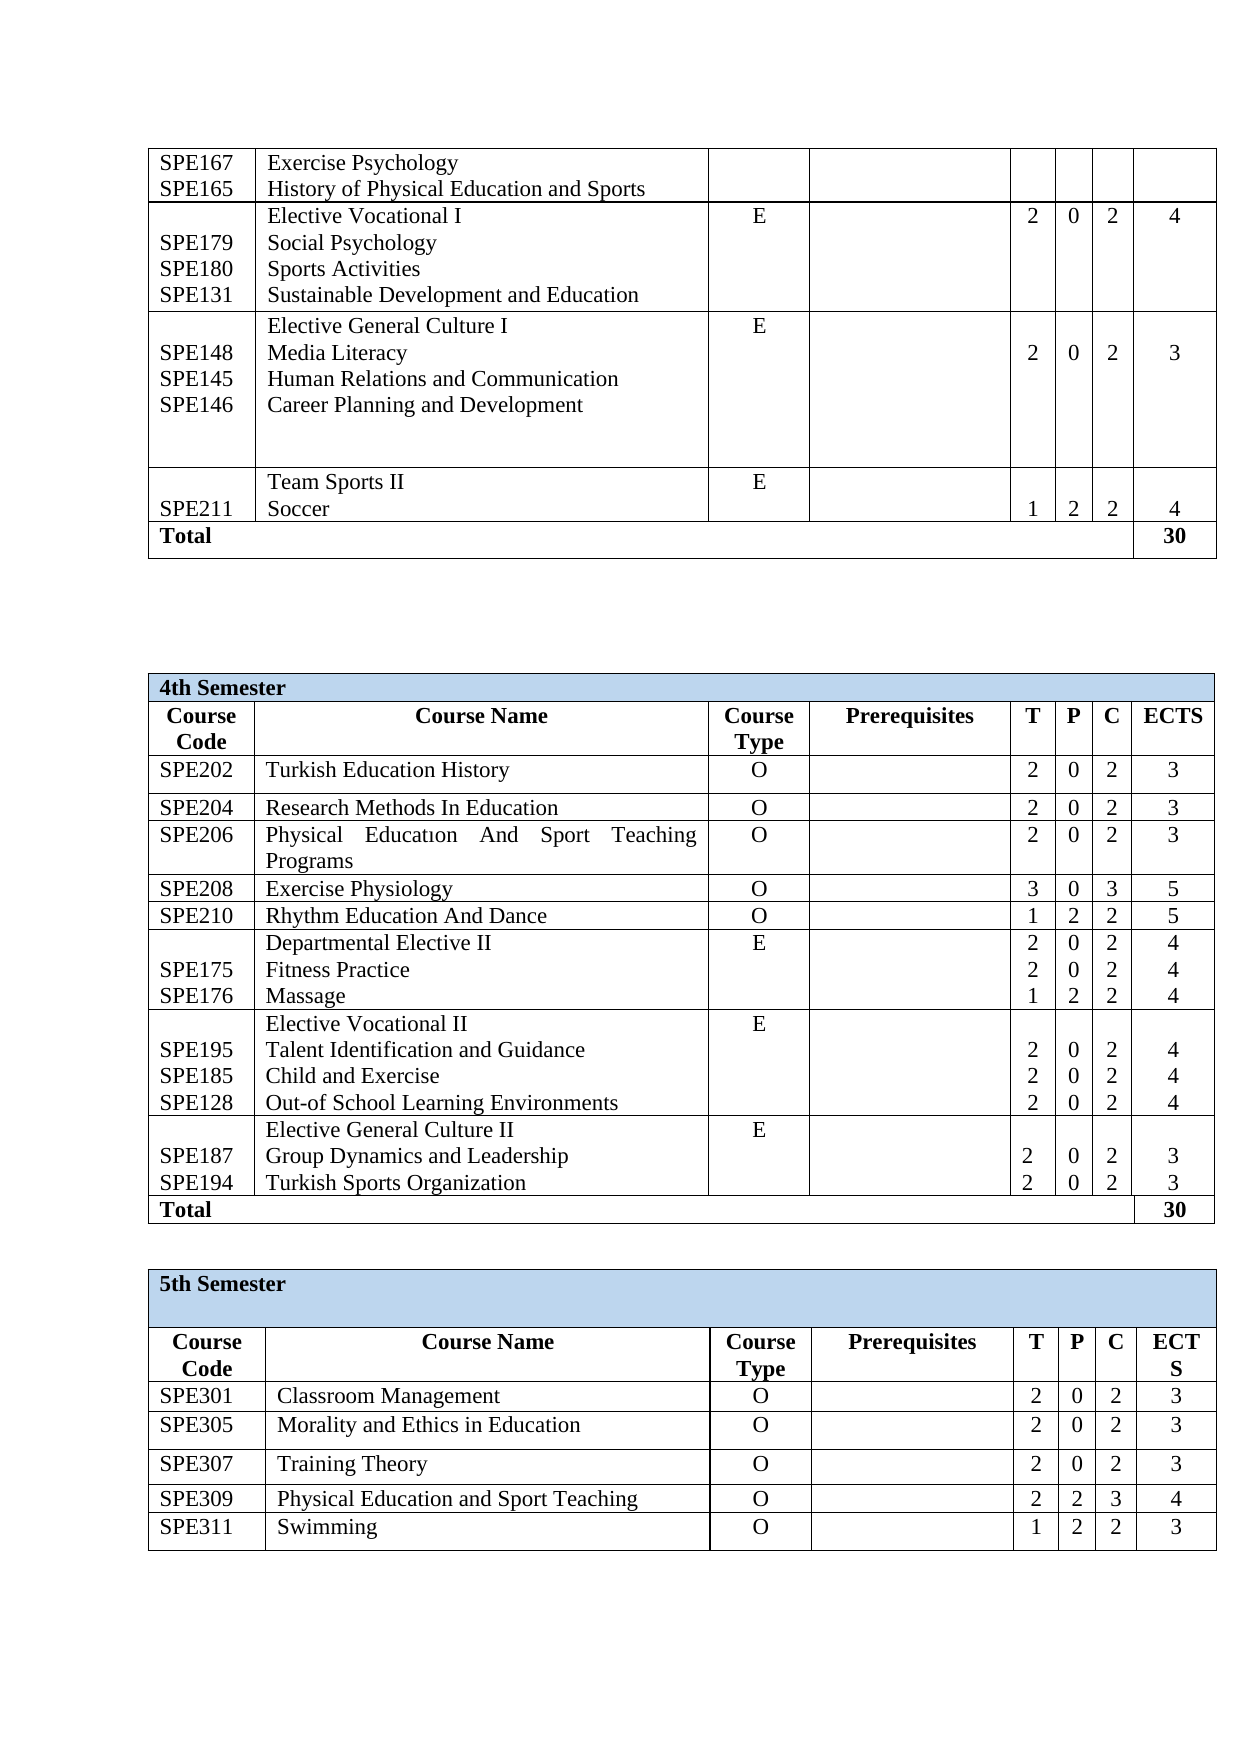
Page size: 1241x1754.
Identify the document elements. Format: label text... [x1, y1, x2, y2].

table_cell P [1056, 702, 1092, 754]
table_cell SPE187 SPE194 [149, 1116, 254, 1195]
table_cell [812, 1513, 1013, 1550]
table_cell 2 [1011, 312, 1055, 467]
table_cell 2 [1056, 902, 1092, 928]
table_cell SPE167 SPE165 [149, 149, 255, 201]
table_cell 3 3 [1132, 1116, 1214, 1195]
table_cell 2 [1059, 1485, 1095, 1512]
table_cell 2 2 1 [1011, 930, 1055, 1008]
table_cell [810, 468, 1010, 521]
table_cell O [711, 1450, 811, 1484]
table_cell O [711, 1382, 811, 1411]
table_cell SPE175 SPE176 [149, 930, 254, 1008]
table_cell Physical Education and Sport Teaching [266, 1485, 709, 1512]
table_cell C [1096, 1328, 1136, 1381]
table_cell Team Sports II Soccer [256, 468, 708, 521]
table_cell [812, 1450, 1013, 1484]
table_cell 2 [1011, 821, 1055, 874]
table_cell SPE305 [149, 1412, 265, 1448]
table_cell 3 [1137, 1450, 1216, 1484]
table_cell ECTS [1137, 1328, 1216, 1381]
table_cell [812, 1412, 1013, 1448]
table_cell 2 [1093, 468, 1133, 521]
table_cell Course Code [149, 1328, 265, 1381]
table_cell 3 [1132, 821, 1214, 874]
table_cell Rhythm Education And Dance [255, 902, 708, 928]
table_cell 3 [1132, 794, 1214, 820]
table_cell 2 [1014, 1485, 1058, 1512]
table_cell 4 [1134, 149, 1216, 201]
table_cell 4 [1134, 203, 1216, 311]
table_cell SPE311 [149, 1513, 265, 1550]
table_cell E [709, 930, 809, 1008]
table_cell 4 4 4 [1132, 930, 1214, 1008]
table_cell 2 2 [1093, 1116, 1131, 1195]
table_cell O [709, 821, 809, 874]
table_cell 30 [1134, 522, 1216, 558]
table_cell O [711, 1485, 811, 1512]
table_cell 2 [1093, 149, 1133, 201]
table_cell Course Type [709, 702, 809, 754]
table_cell Morality and Ethics in Education [266, 1412, 709, 1448]
table_cell [810, 312, 1010, 467]
table_cell 0 [1059, 1412, 1095, 1448]
table_cell 2 [1096, 1513, 1136, 1550]
table_cell 2 [1093, 794, 1131, 820]
table_cell 0 [1056, 821, 1092, 874]
table_cell SPE210 [149, 902, 254, 928]
table_cell 2 [1096, 1382, 1136, 1411]
table_cell Elective Vocational II Talent Identification and Guidance Child and Exercise Out-of School Learning Environments [255, 1010, 708, 1115]
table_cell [256, 149, 708, 201]
table_cell 2 [1096, 1412, 1136, 1448]
table_cell 3 [1132, 756, 1214, 792]
table_cell Swimming [266, 1513, 709, 1550]
table_cell Classroom Management [266, 1382, 709, 1411]
table_cell O [709, 902, 809, 928]
table_cell [810, 821, 1010, 874]
table_cell T [1014, 1328, 1058, 1381]
table_cell Departmental Elective II Fitness Practice Massage [255, 930, 708, 1008]
table_cell 3 [1134, 312, 1216, 467]
table_cell Prerequisites [812, 1328, 1013, 1381]
table_cell [810, 875, 1010, 901]
table_cell O [709, 875, 809, 901]
table_cell O [709, 794, 809, 820]
table_cell 2 [1011, 756, 1055, 792]
table_cell Turkish Education History [255, 756, 708, 792]
table_cell [810, 756, 1010, 792]
table_cell Prerequisites [810, 702, 1010, 754]
table_cell SPE307 [149, 1450, 265, 1484]
table_cell 2 [1011, 149, 1055, 201]
table_cell SPE309 [149, 1485, 265, 1512]
table_cell 0 0 2 [1056, 930, 1092, 1008]
table_cell 2 2 2 [1093, 930, 1131, 1008]
table_cell 0 [1056, 875, 1092, 901]
table_cell Physical Educatıon And Sport Teaching Programs [255, 821, 708, 874]
table_cell 2 [1056, 468, 1092, 521]
table_cell Course Code [149, 702, 254, 754]
table_cell 2 [1093, 203, 1133, 311]
table_cell [812, 1485, 1013, 1512]
table_cell Course Type [711, 1328, 811, 1381]
table_cell Research Methods In Education [255, 794, 708, 820]
table_cell 3 [1096, 1485, 1136, 1512]
table_cell E [709, 312, 809, 467]
table_cell Course Name [255, 702, 708, 754]
table_cell 2 [1011, 794, 1055, 820]
table_cell Elective General Culture I Media Literacy Human Relations and Communication Career Planning and Development [256, 312, 708, 467]
table_cell 1 [1011, 468, 1055, 521]
table_cell 0 [1056, 312, 1092, 467]
table_cell 4 4 4 [1132, 1010, 1214, 1115]
table_cell 2 [1096, 1450, 1136, 1484]
table_cell Exercise Physiology [255, 875, 708, 901]
table_cell ECTS [1132, 702, 1214, 754]
table_cell SPE195 SPE185 SPE128 [149, 1010, 254, 1115]
table_cell 1 [1014, 1513, 1058, 1550]
table_cell 3 [1011, 875, 1055, 901]
table_cell 4 [1134, 468, 1216, 521]
table_cell 2 [1093, 821, 1131, 874]
table_header 4th Semester [149, 674, 1214, 701]
table_cell 2 [1093, 756, 1131, 792]
table_cell [810, 1010, 1010, 1115]
table_cell [810, 794, 1010, 820]
table_cell 4 [1137, 1485, 1216, 1512]
table_cell 5 [1132, 875, 1214, 901]
table_cell O [711, 1513, 811, 1550]
table_cell Total [149, 522, 1133, 558]
table_cell O [711, 1412, 811, 1448]
table_cell 2 [1093, 902, 1131, 928]
table_cell 2 [1093, 312, 1133, 467]
table_cell T [1011, 702, 1055, 754]
table_cell SPE208 [149, 875, 254, 901]
table_cell [812, 1382, 1013, 1411]
table_cell 0 [1056, 756, 1092, 792]
table_cell 2 2 [1011, 1116, 1055, 1195]
table_cell [810, 203, 1010, 311]
table_cell 2 [1059, 1513, 1095, 1550]
table_cell SPE211 [149, 468, 255, 521]
table_cell SPE301 [149, 1382, 265, 1411]
table_cell E [709, 1010, 809, 1115]
table_cell 30 [1135, 1196, 1214, 1222]
table_cell 2 2 2 [1011, 1010, 1055, 1115]
table_cell P [1059, 1328, 1095, 1381]
table_cell [810, 149, 1010, 201]
table_cell Training Theory [266, 1450, 709, 1484]
table_cell O [709, 756, 809, 792]
table_cell 0 0 0 [1056, 1010, 1092, 1115]
table_cell SPE179 SPE180 SPE131 [149, 203, 255, 311]
table_cell SPE148 SPE145 SPE146 [149, 312, 255, 467]
table_cell 2 [1011, 203, 1055, 311]
table_cell E [709, 1116, 809, 1195]
table_cell 3 [1137, 1412, 1216, 1448]
table_cell 3 [1137, 1382, 1216, 1411]
table_cell [810, 1116, 1010, 1195]
table_cell 0 [1056, 794, 1092, 820]
table_cell Elective Vocational I Social Psychology Sports Activities Sustainable Development and Education [256, 203, 708, 311]
table_header 5th Semester [149, 1270, 1216, 1327]
table_cell 0 [1059, 1382, 1095, 1411]
table_cell 0 0 [1056, 1116, 1092, 1195]
table_cell SPE204 [149, 794, 254, 820]
table_cell 1 [1011, 902, 1055, 928]
table_cell E [709, 468, 809, 521]
table_cell Course Name [266, 1328, 709, 1381]
table_cell E [709, 149, 809, 201]
table_cell [810, 902, 1010, 928]
table_cell C [1093, 702, 1131, 754]
table_cell 3 [1137, 1513, 1216, 1550]
table_cell Total [149, 1196, 1134, 1222]
table_cell 2 2 2 [1093, 1010, 1131, 1115]
table_cell E [709, 203, 809, 311]
table_cell 0 [1056, 149, 1092, 201]
table_cell [810, 930, 1010, 1008]
table_cell 3 [1093, 875, 1131, 901]
table_cell 0 [1059, 1450, 1095, 1484]
table_cell SPE206 [149, 821, 254, 874]
table_cell SPE202 [149, 756, 254, 792]
table_cell 5 [1132, 902, 1214, 928]
table_cell 0 [1056, 203, 1092, 311]
table_cell Elective General Culture II Group Dynamics and Leadership Turkish Sports Organization [255, 1116, 708, 1195]
table_cell 2 [1014, 1412, 1058, 1448]
table_cell 2 [1014, 1450, 1058, 1484]
table_cell 2 [1014, 1382, 1058, 1411]
